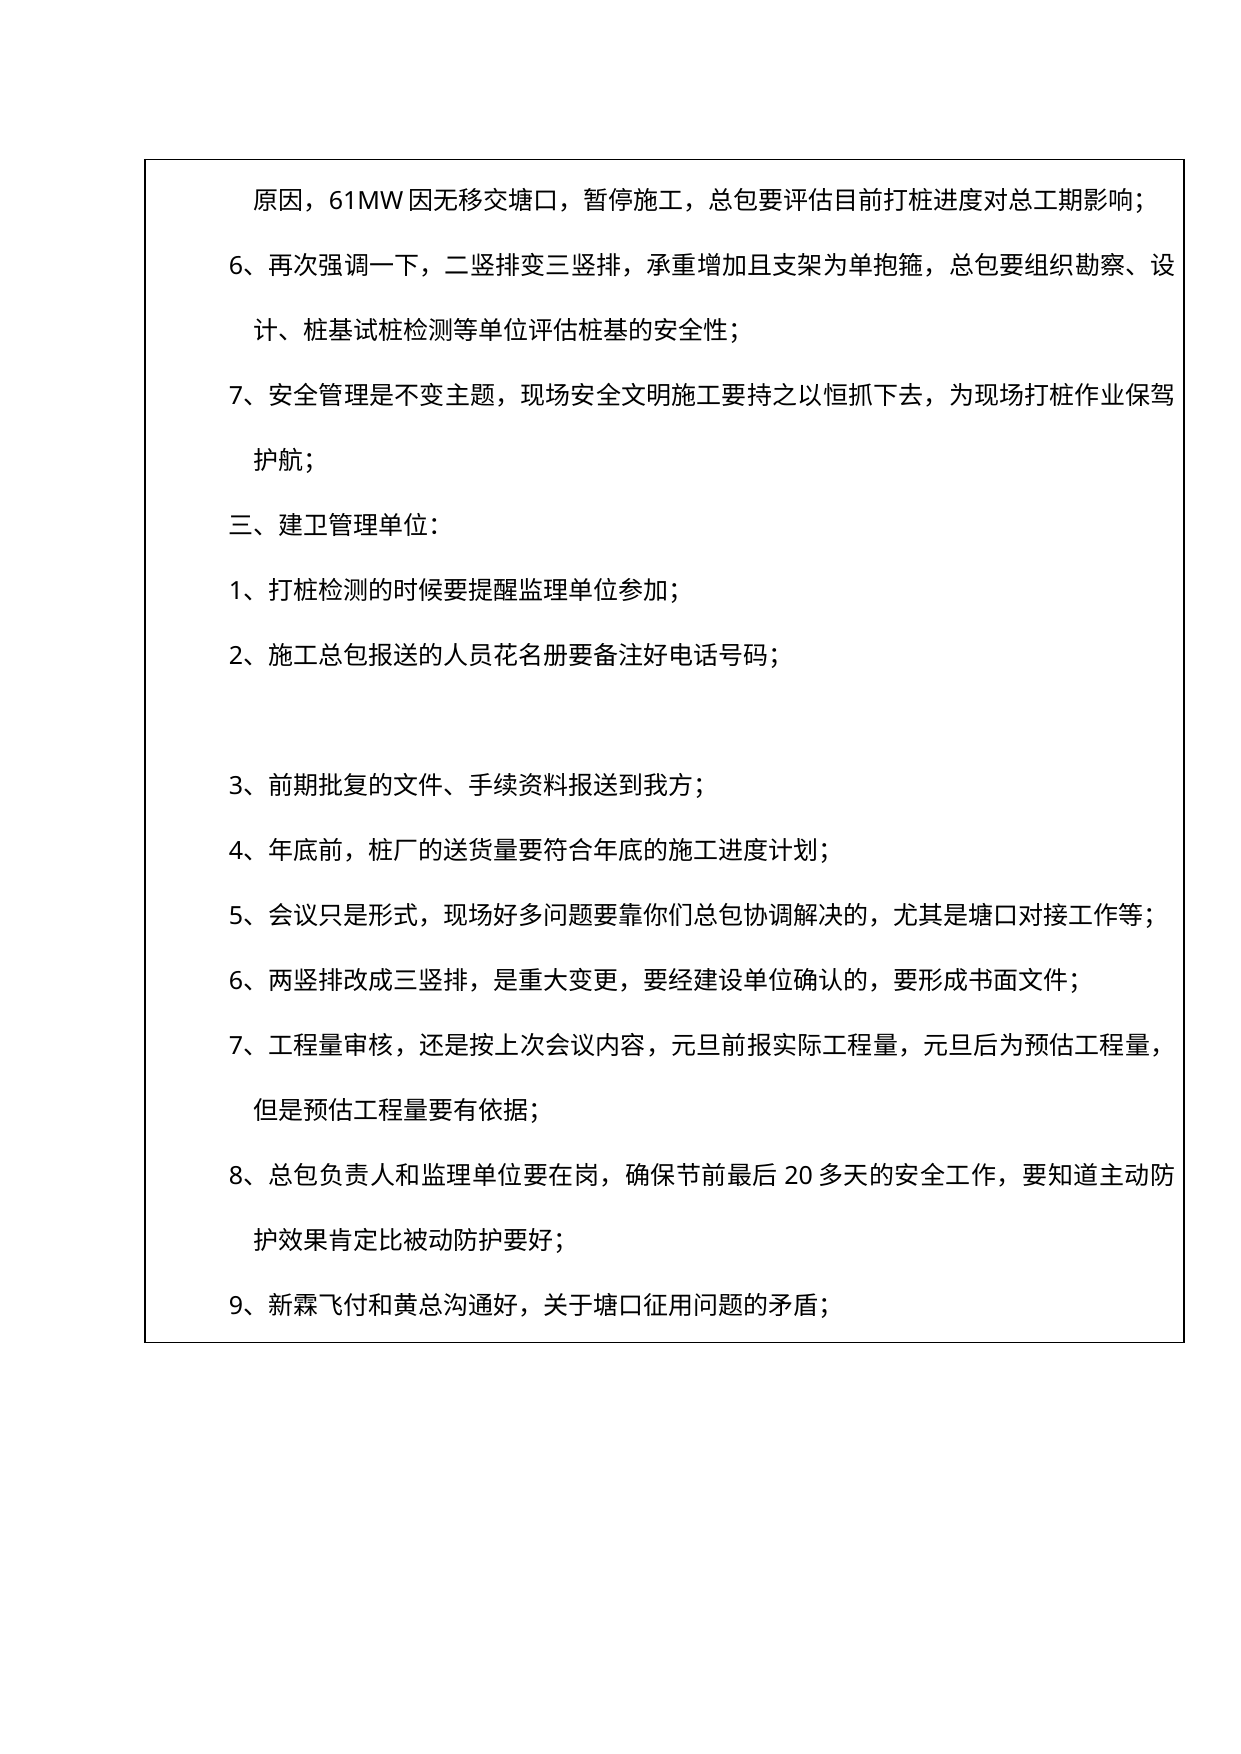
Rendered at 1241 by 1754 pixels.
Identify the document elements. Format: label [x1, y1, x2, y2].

table_cell [146, 160, 1183, 1342]
